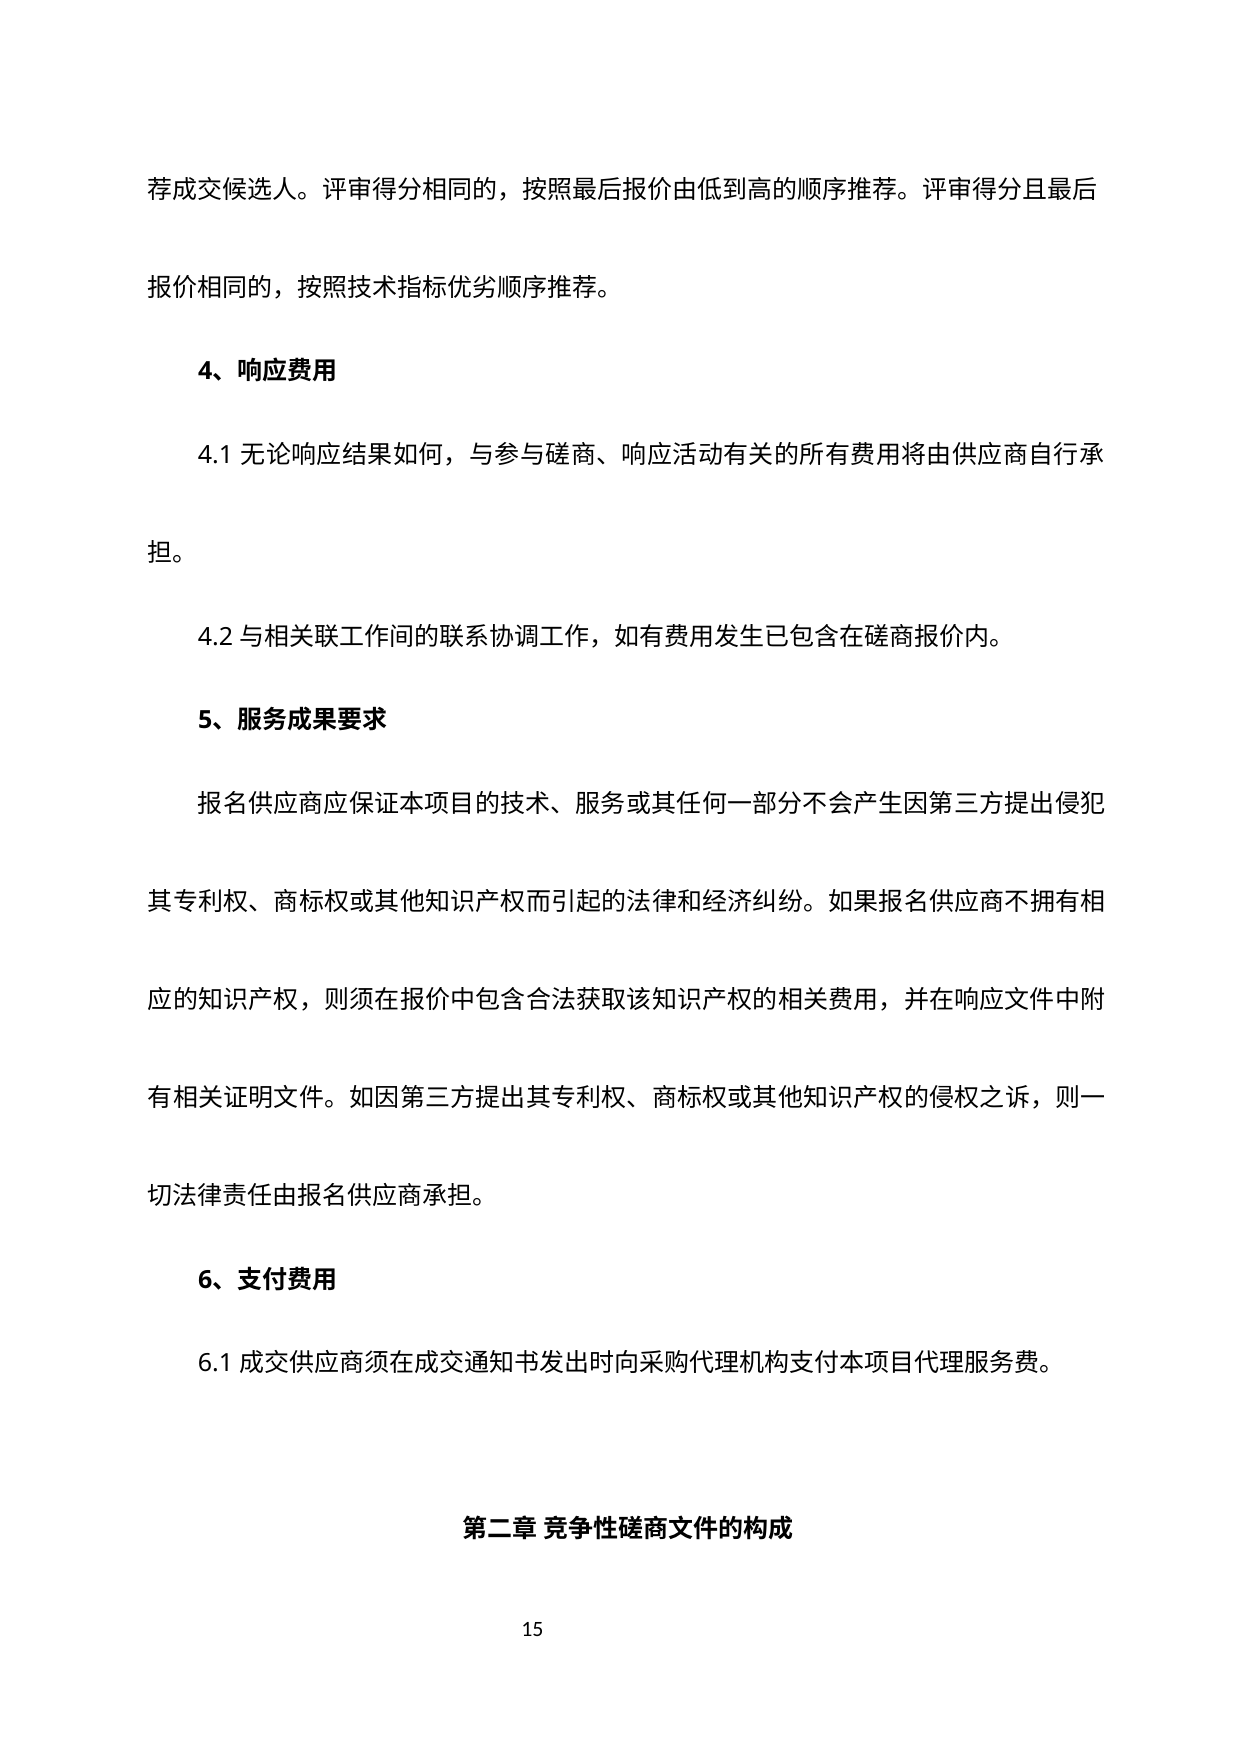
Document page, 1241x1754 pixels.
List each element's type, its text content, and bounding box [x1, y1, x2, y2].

text 4.1 无论响应结果如何，与参与磋商、响应活动有关的所有费用将由供应商自行承担。 [148, 420, 1107, 583]
text 6.1 成交供应商须在成交通知书发出时向采购代理机构支付本项目代理服务费。 [148, 1328, 1107, 1393]
text 4.2 与相关联工作间的联系协调工作，如有费用发生已包含在磋商报价内。 [148, 601, 1107, 667]
text 5、服务成果要求 [148, 685, 1107, 750]
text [148, 154, 1107, 318]
text 6、支付费用 [148, 1244, 1107, 1310]
text 第二章 竞争性磋商文件的构成 [148, 1494, 1107, 1559]
text 报名供应商应保证本项目的技术、服务或其任何一部分不会产生因第三方提出侵犯其专利权、商标权或其他知识产权而引起的法律和经济纠纷。如果报名供应商不拥有相应的知识产权，则须在报价中包含合法获取该知识产权的相关费用，并在响应文件中附有相关证明文件。如因第三方提出其专利权、商标权或其他知识产权的侵权之诉，则一切法律责任由报名供应商承担。 [148, 768, 1107, 1226]
text 4、响应费用 [148, 336, 1107, 402]
